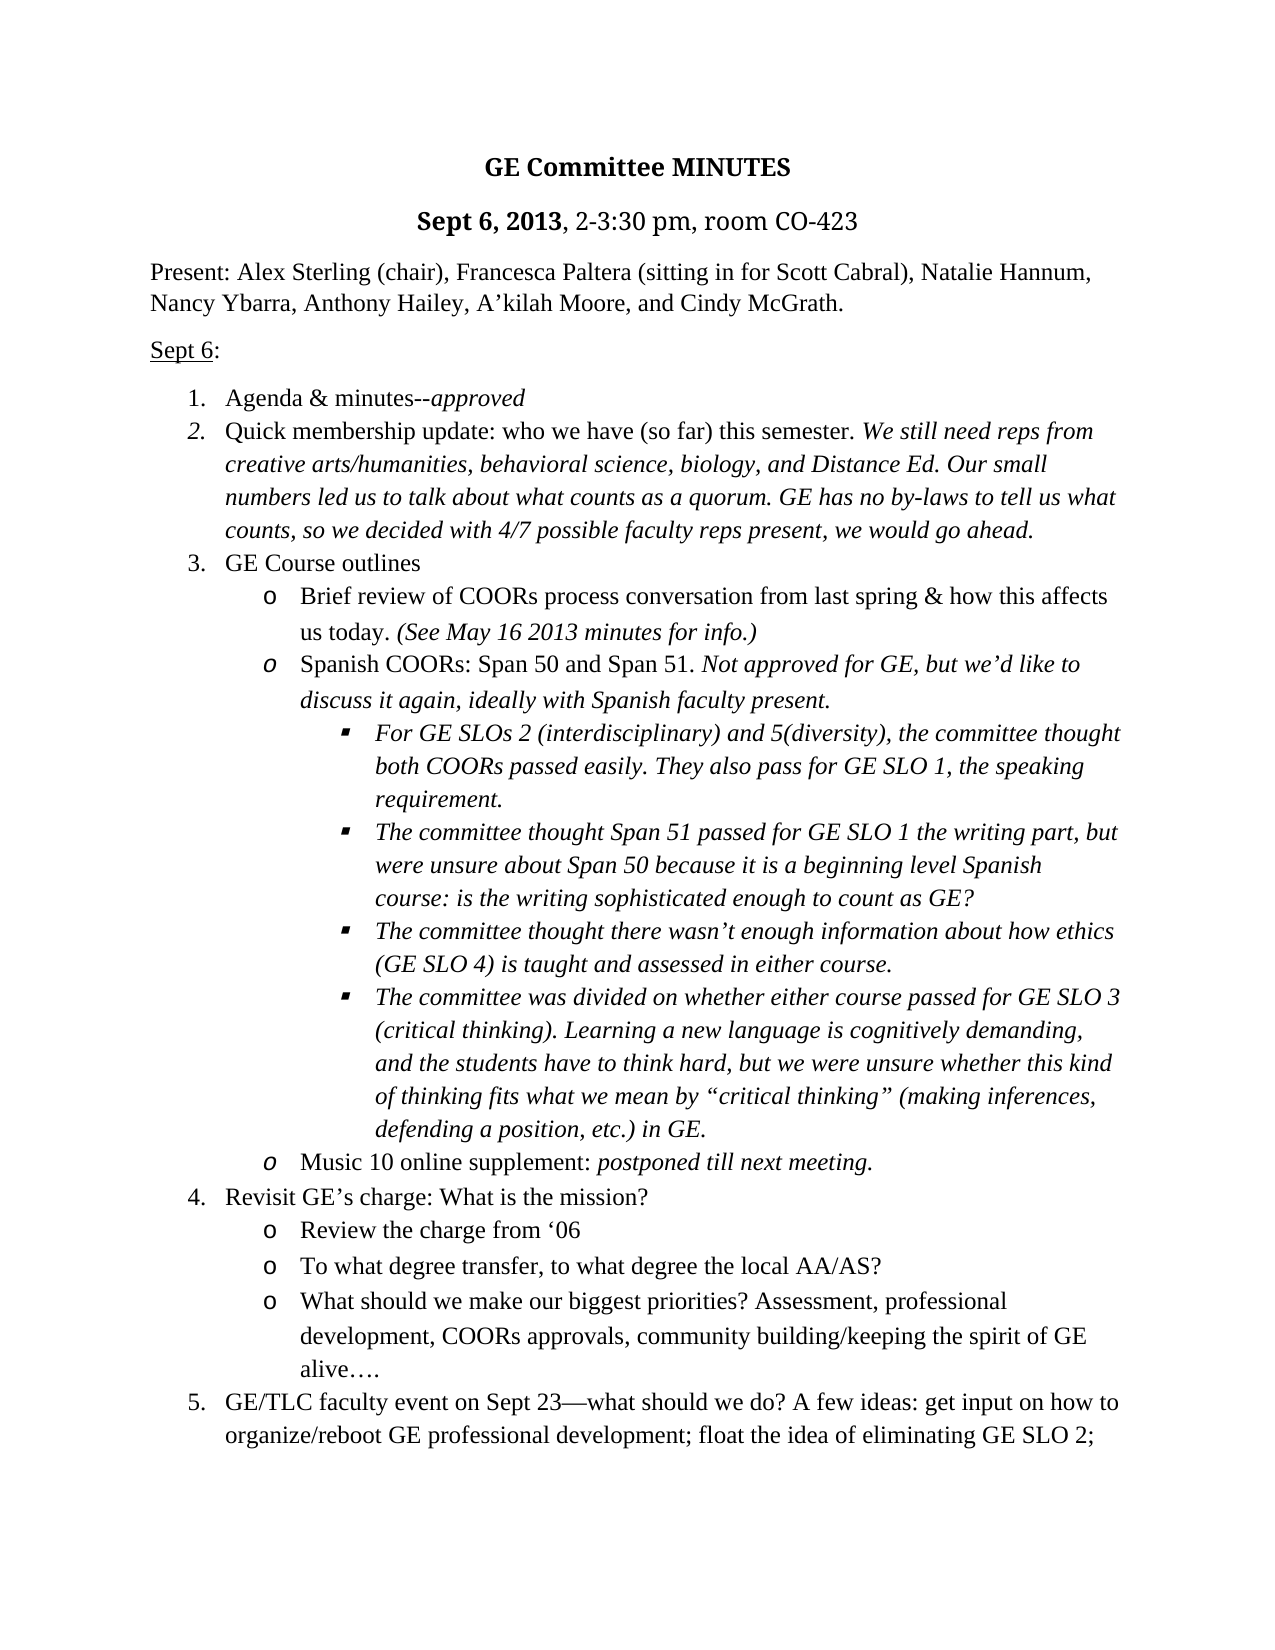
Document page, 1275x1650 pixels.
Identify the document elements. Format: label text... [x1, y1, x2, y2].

list To what degree transfer, to what degree the local AA/AS? [262, 1251, 1125, 1282]
text Present: Alex Sterling (chair), Francesca Paltera (sitting in for Scott Cabral), Natalie Hannum, Nancy Ybarra, Anthony Hailey, A’kilah Moore, and Cindy McGrath. [150, 257, 1125, 317]
list Brief review of COORs process conversation from last spring & how this affects us today. (See May 16 2013 minutes for info.) [262, 581, 1125, 645]
list Revisit GE’s charge: What is the mission? [187, 1182, 1125, 1211]
list Quick membership update: who we have (so far) this semester. We still need reps from creative arts/humanities, behavioral science, biology, and Distance Ed. Our small numbers led us to talk about what counts as a quorum. GE has no by-laws to tell us what counts, so we decided with 4/7 possible faculty reps present, we would go ahead. [187, 416, 1125, 544]
list What should we make our biggest priorities? Assessment, professional development, COORs approvals, community building/keeping the spirit of GE alive…. [262, 1286, 1125, 1383]
text GE Committee MINUTES [150, 150, 1125, 184]
text Sept 6: [150, 336, 1125, 364]
list The committee was divided on whether either course passed for GE SLO 3 (critical thinking). Learning a new language is cognitively demanding, and the students have to think hard, but we were unsure whether this kind of thinking fits what we mean by “critical thinking” (making inferences, defending a position, etc.) in GE. [337, 982, 1125, 1143]
list The committee thought Span 51 passed for GE SLO 1 the writing part, but were unsure about Span 50 because it is a beginning level Spanish course: is the writing sophisticated enough to count as GE? [337, 817, 1125, 912]
list The committee thought there wasn’t enough information about how ethics (GE SLO 4) is taught and assessed in either course. [337, 916, 1125, 978]
list Review the charge from ‘06 [262, 1215, 1125, 1246]
list Spanish COORs: Span 50 and Span 51. Not approved for GE, but we’d like to discuss it again, ideally with Spanish faculty present. [262, 649, 1125, 713]
list Agenda & minutes--approved [187, 383, 1125, 412]
list For GE SLOs 2 (interdisciplinary) and 5(diversity), the committee thought both COORs passed easily. They also pass for GE SLO 1, the speaking requirement. [337, 718, 1125, 812]
text Sept 6, 2013, 2-3:30 pm, room CO-423 [150, 203, 1125, 237]
list GE Course outlines [187, 548, 1125, 577]
list Music 10 online supplement: postponed till next meeting. [262, 1147, 1125, 1178]
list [187, 1387, 1125, 1449]
